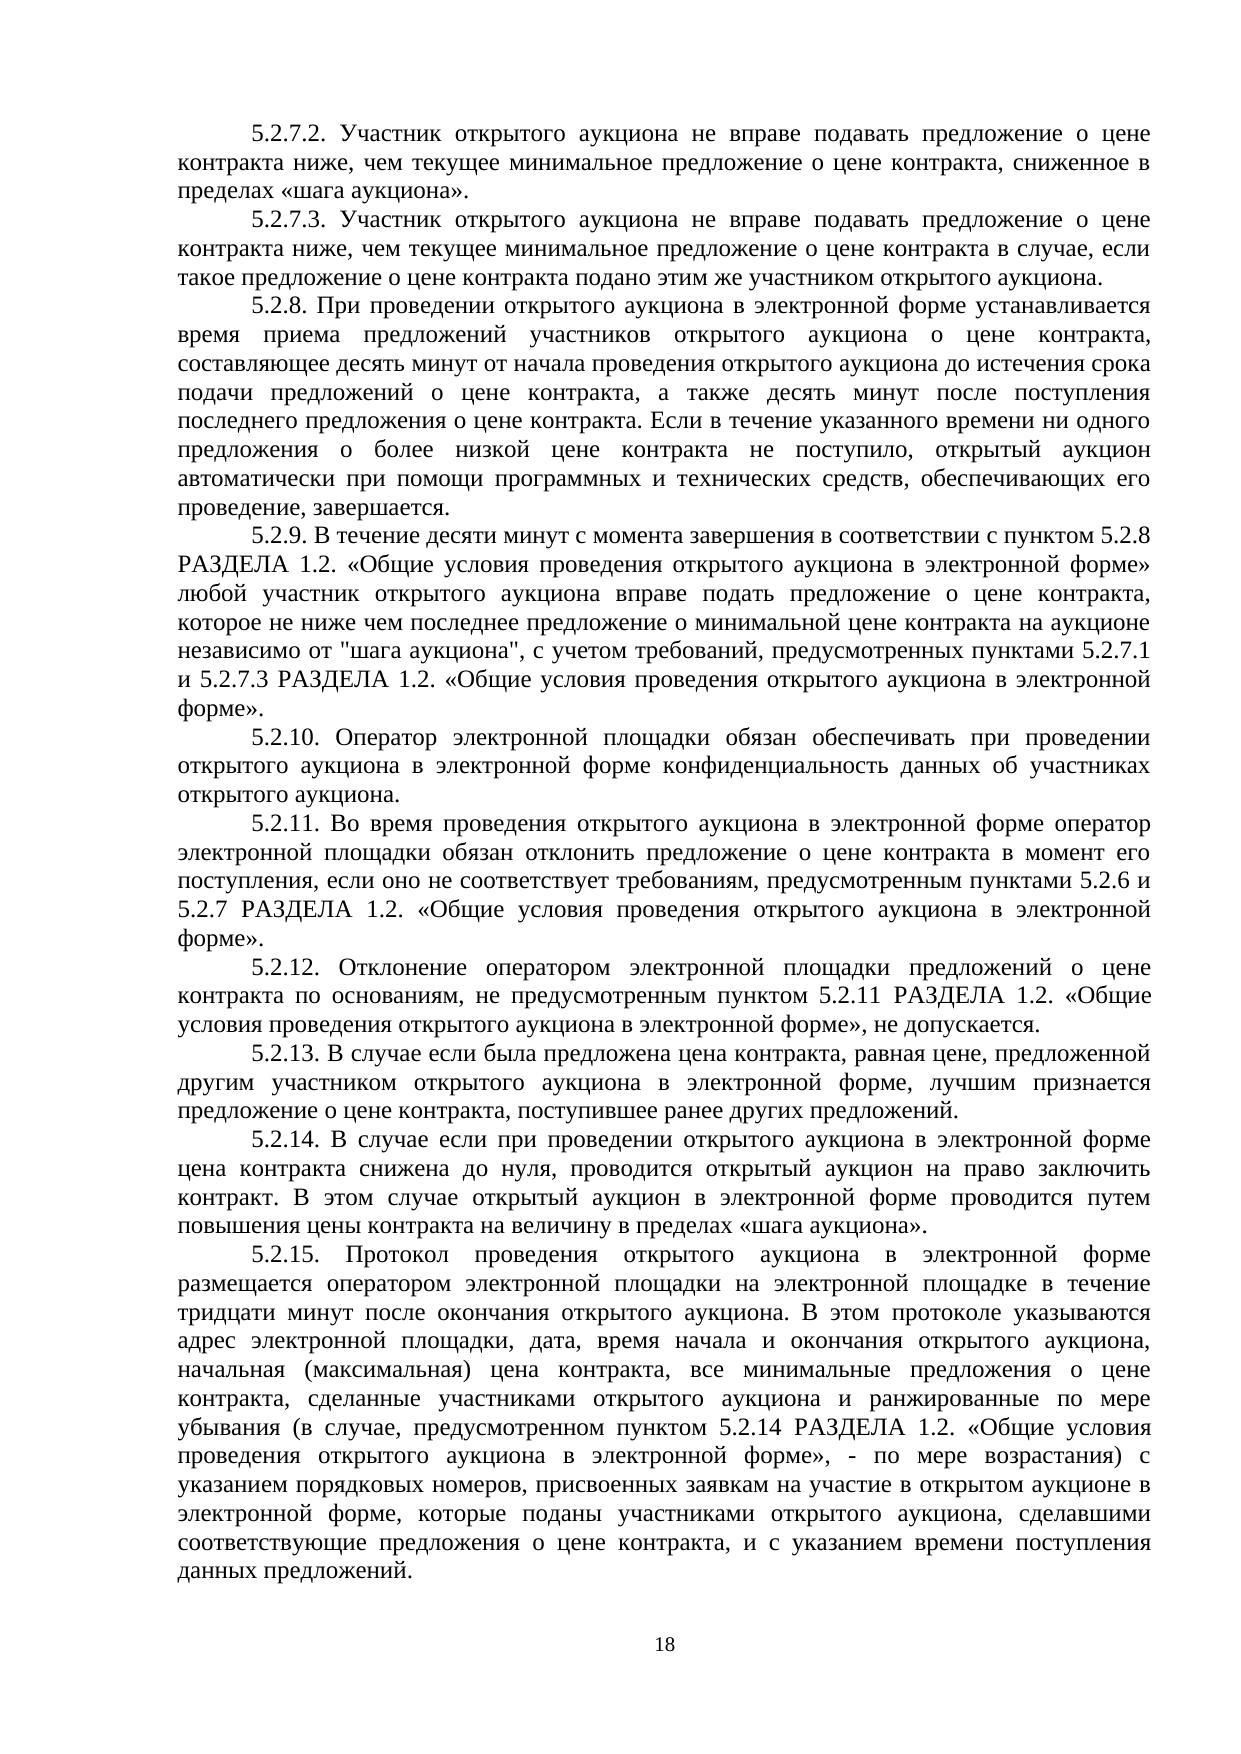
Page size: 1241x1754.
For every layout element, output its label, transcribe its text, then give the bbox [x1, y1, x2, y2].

text 5.2.14. В случае если при проведении открытого аукциона в электронной форме цена контракта снижена до нуля, проводится открытый аукцион на право заключить контракт. В этом случае открытый аукцион в электронной форме проводится путем повышения цены контракта на величину в пределах «шага аукциона». [177, 1124, 1152, 1239]
text 5.2.13. В случае если была предложена цена контракта, равная цене, предложенной другим участником открытого аукциона в электронной форме, лучшим признается предложение о цене контракта, поступившее ранее других предложений. [177, 1038, 1152, 1124]
text 5.2.8. При проведении открытого аукциона в электронной форме устанавливается время приема предложений участников открытого аукциона о цене контракта, составляющее десять минут от начала проведения открытого аукциона до истечения срока подачи предложений о цене контракта, а также десять минут после поступления последнего предложения о цене контракта. Если в течение указанного времени ни одного предложения о более низкой цене контракта не поступило, открытый аукцион автоматически при помощи программных и технических средств, обеспечивающих его проведение, завершается. [177, 291, 1152, 521]
text 5.2.15. Протокол проведения открытого аукциона в электронной форме размещается оператором электронной площадки на электронной площадке в течение тридцати минут после окончания открытого аукциона. В этом протоколе указываются адрес электронной площадки, дата, время начала и окончания открытого аукциона, начальная (максимальная) цена контракта, все минимальные предложения о цене контракта, сделанные участниками открытого аукциона и ранжированные по мере убывания (в случае, предусмотренном пунктом 5.2.14 Раздела 1.2. «Общие условия проведения открытого аукциона в электронной форме», - по мере возрастания) с указанием порядковых номеров, присвоенных заявкам на участие в открытом аукционе в электронной форме, которые поданы участниками открытого аукциона, сделавшими соответствующие предложения о цене контракта, и с указанием времени поступления данных предложений. [177, 1239, 1152, 1584]
text 5.2.9. В течение десяти минут с момента завершения в соответствии с пунктом 5.2.8 Раздела 1.2. «Общие условия проведения открытого аукциона в электронной форме» любой участник открытого аукциона вправе подать предложение о цене контракта, которое не ниже чем последнее предложение о минимальной цене контракта на аукционе независимо от "шага аукциона", с учетом требований, предусмотренных пунктами 5.2.7.1 и 5.2.7.3 Раздела 1.2. «Общие условия проведения открытого аукциона в электронной форме». [177, 521, 1152, 722]
text 5.2.11. Во время проведения открытого аукциона в электронной форме оператор электронной площадки обязан отклонить предложение о цене контракта в момент его поступления, если оно не соответствует требованиям, предусмотренным пунктами 5.2.6 и 5.2.7 Раздела 1.2. «Общие условия проведения открытого аукциона в электронной форме». [177, 808, 1152, 952]
text 5.2.7.3. Участник открытого аукциона не вправе подавать предложение о цене контракта ниже, чем текущее минимальное предложение о цене контракта в случае, если такое предложение о цене контракта подано этим же участником открытого аукциона. [177, 204, 1152, 291]
text 5.2.10. Оператор электронной площадки обязан обеспечивать при проведении открытого аукциона в электронной форме конфиденциальность данных об участниках открытого аукциона. [177, 722, 1152, 808]
text 5.2.7.2. Участник открытого аукциона не вправе подавать предложение о цене контракта ниже, чем текущее минимальное предложение о цене контракта, сниженное в пределах «шага аукциона». [177, 118, 1152, 204]
text 5.2.12. Отклонение оператором электронной площадки предложений о цене контракта по основаниям, не предусмотренным пунктом 5.2.11 Раздела 1.2. «Общие условия проведения открытого аукциона в электронной форме», не допускается. [177, 952, 1152, 1038]
